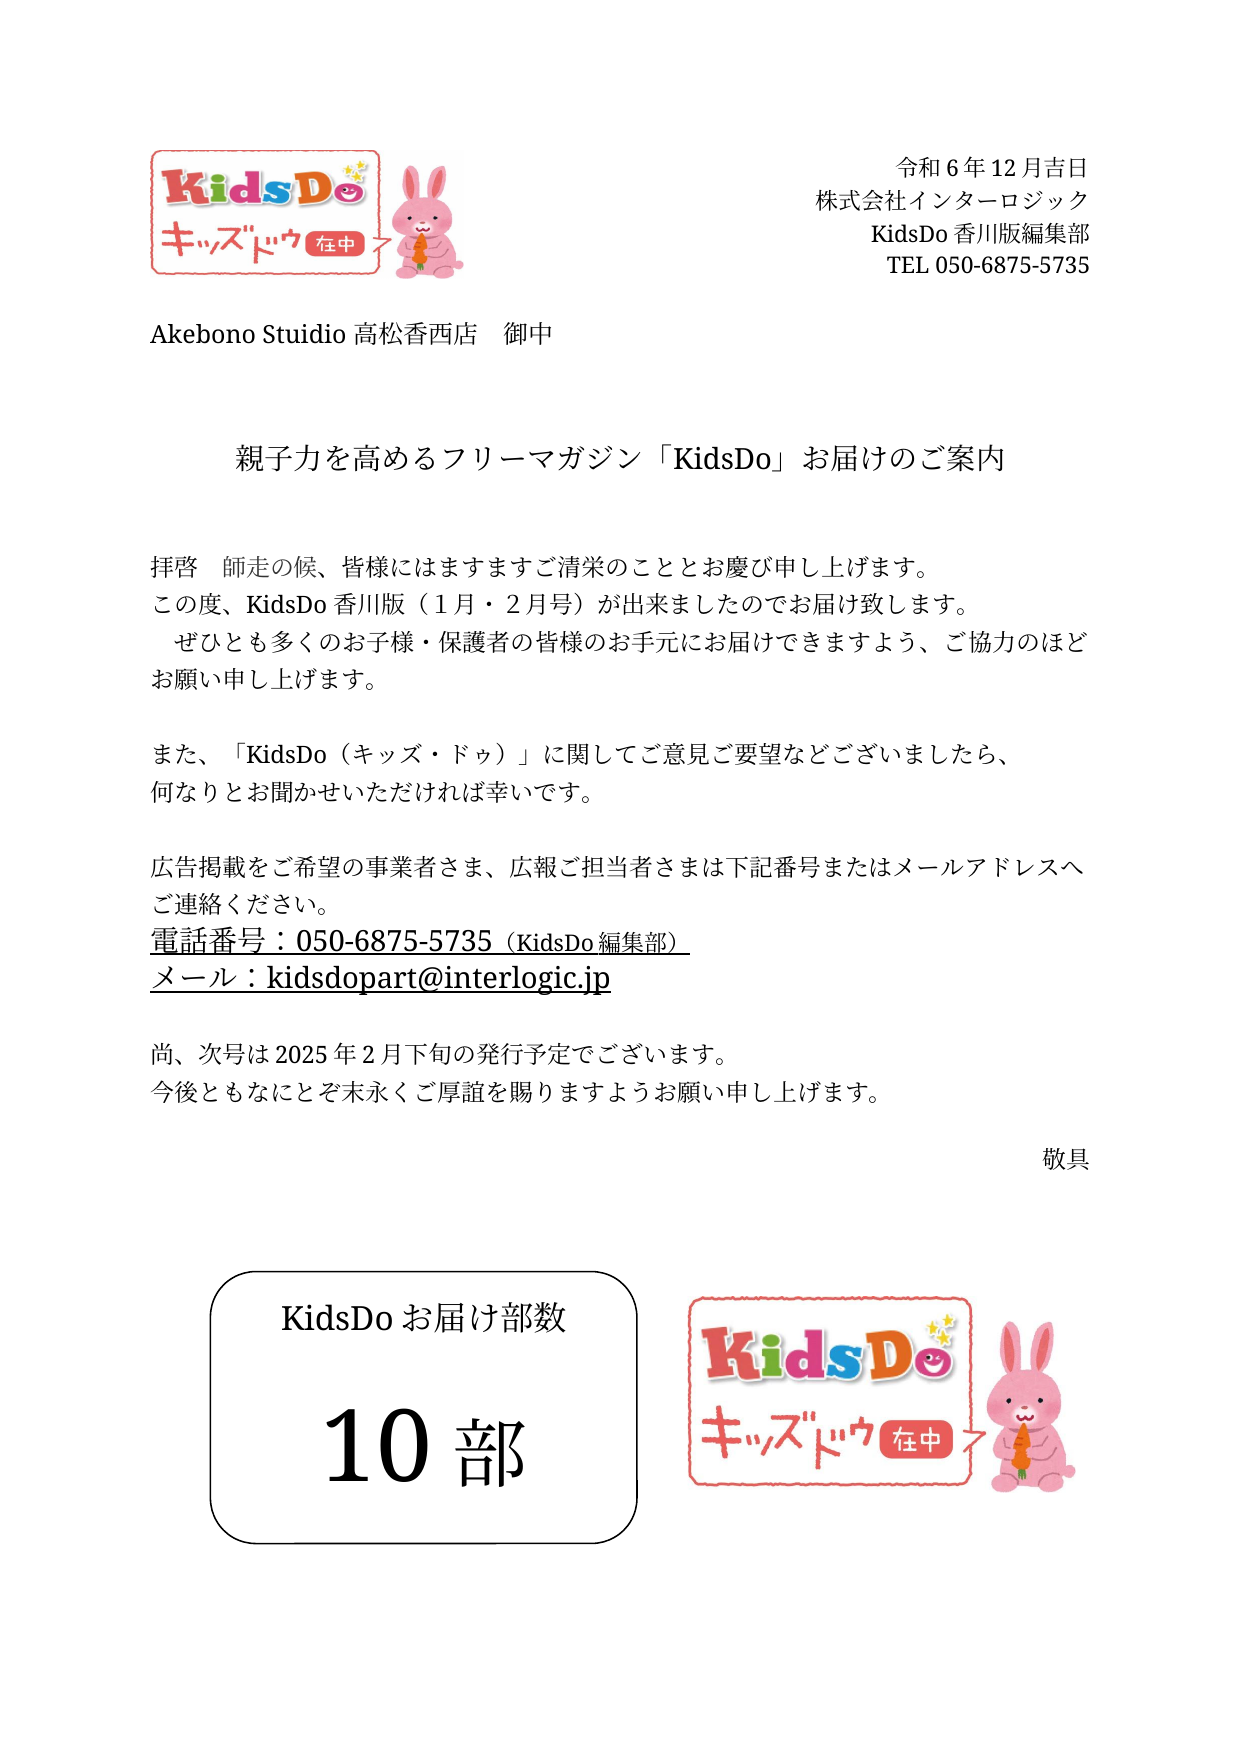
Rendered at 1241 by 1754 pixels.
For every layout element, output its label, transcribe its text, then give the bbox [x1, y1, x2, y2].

text 敬具 [150, 1142, 1090, 1175]
text メール：kidsdopart@interlogic.jp [150, 958, 1090, 996]
text TEL 050-6875-5735 [150, 249, 1090, 280]
text この度、KidsDo 香川版（１月・２月号）が出来ましたのでお届け致します。 [150, 583, 1090, 621]
text 尚、次号は2025年2月下旬の発行予定でございます。 [150, 1033, 1090, 1071]
text 株式会社インターロジック [464, 183, 1090, 216]
text 何なりとお聞かせいただければ幸いです。 [150, 771, 1090, 808]
text 令和6年12月吉日 [464, 150, 1090, 183]
text 今後ともなにとぞ末永くご厚誼を賜りますようお願い申し上げます。 [150, 1071, 1090, 1108]
text また、「KidsDo（キッズ・ドゥ）」に関してご意見ご要望などございましたら、 [150, 733, 1090, 771]
text 拝啓 師走の候、皆様にはますますご清栄のこととお慶び申し上げます。 [150, 546, 1090, 583]
text 電話番号：050-6875-5735（KidsDo編集部） [150, 921, 1090, 958]
text KidsDo香川版編集部 [464, 216, 1090, 249]
picture [687, 1296, 1076, 1493]
text 広告掲載をご希望の事業者さま、広報ご担当者さまは下記番号またはメールアドレスへご連絡ください。 [150, 846, 1090, 921]
picture [150, 150, 464, 279]
text 親子力を高めるフリーマガジン「KidsDo」お届けのご案内 [150, 436, 1090, 478]
text Akebono Stuidio 高松香西店 御中 [150, 314, 1090, 351]
text ぜひとも多くのお子様・保護者の皆様のお手元にお届けできますよう、ご協力のほどお願い申し上げます。 [150, 621, 1090, 696]
